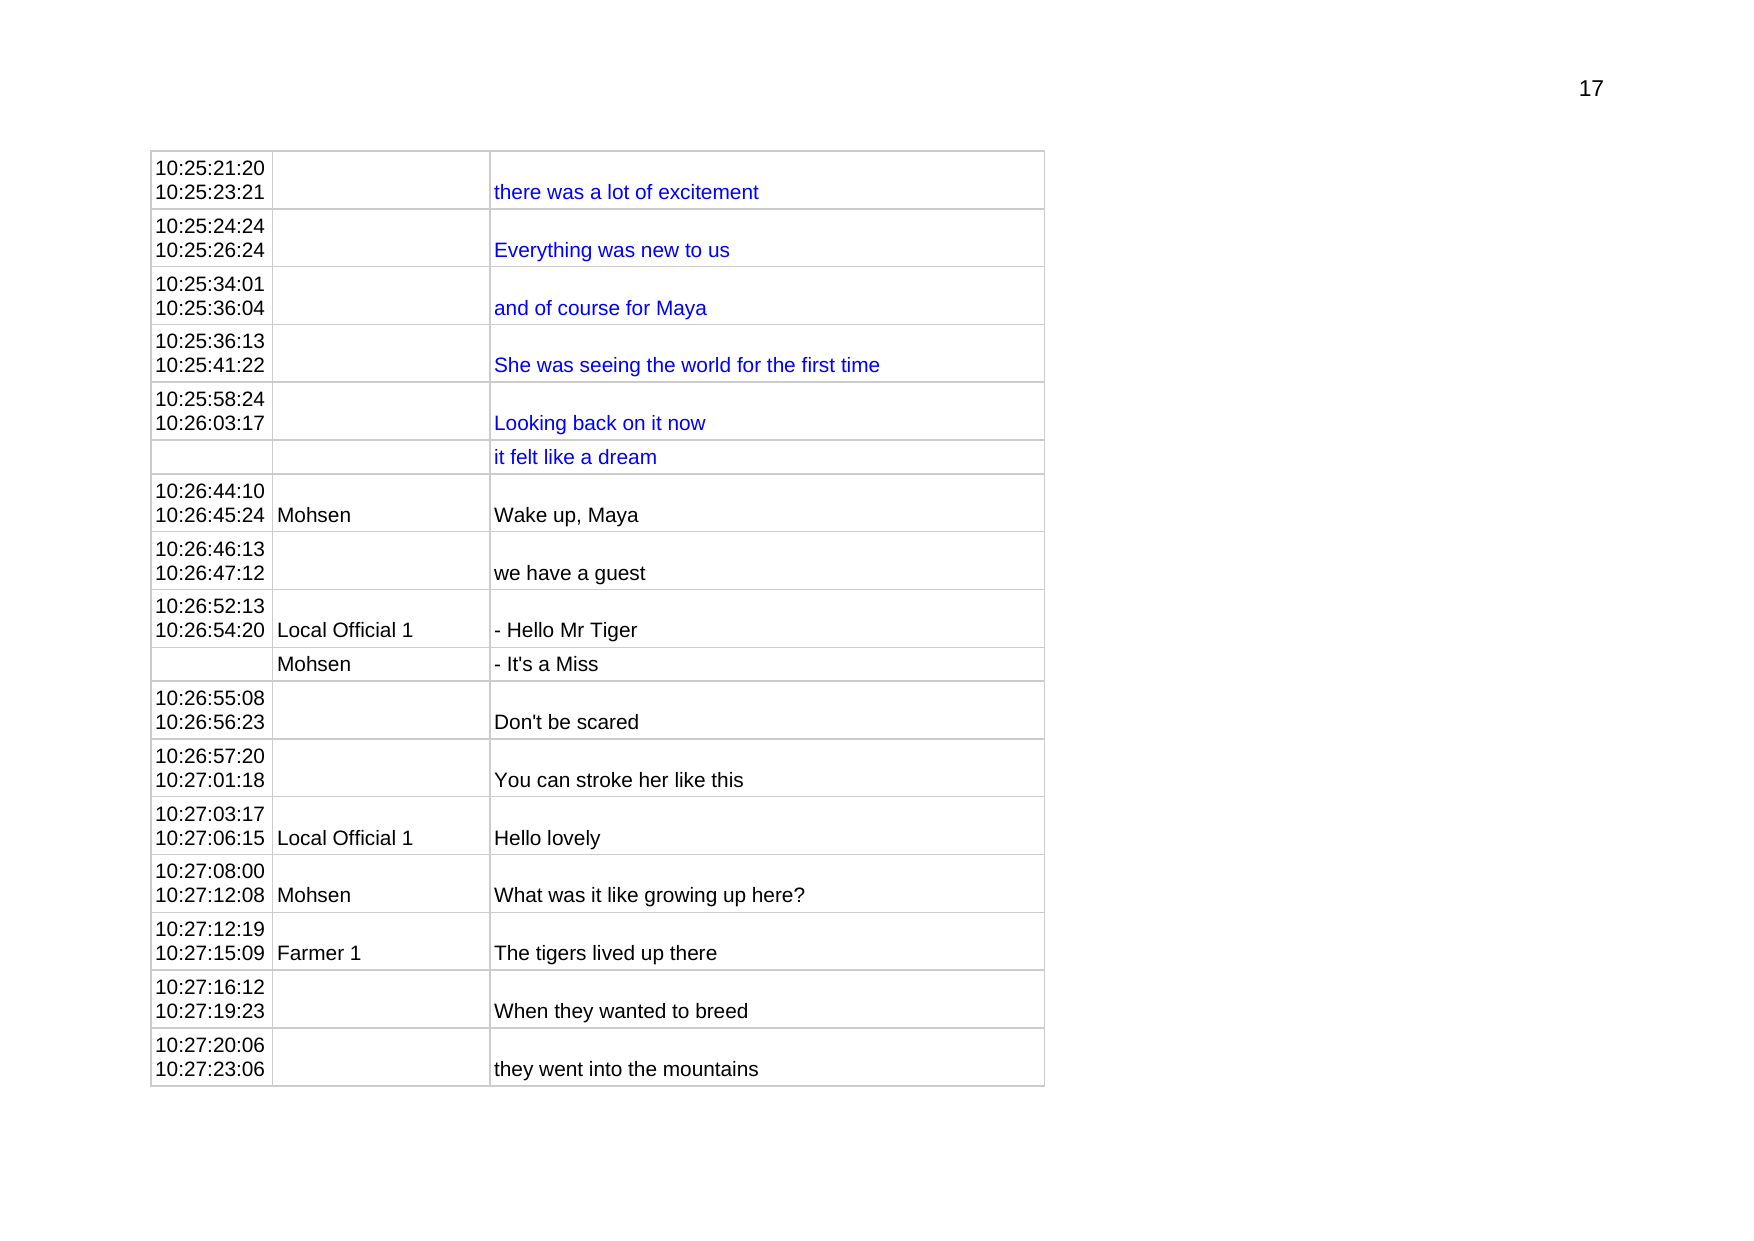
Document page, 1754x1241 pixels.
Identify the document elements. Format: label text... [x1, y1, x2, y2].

table_cell we have a guest [491, 532, 1044, 588]
table_cell Hello lovely [491, 797, 1044, 854]
table_cell [273, 682, 489, 738]
table_cell 10:26:55:08 10:26:56:23 [152, 682, 272, 738]
table_cell 10:27:16:12 10:27:19:23 [152, 971, 272, 1027]
table_cell Local Official 1 [273, 797, 489, 854]
table_cell When they wanted to breed [491, 971, 1044, 1027]
table_cell Local Official 1 [273, 590, 489, 646]
table_cell 10:25:36:13 10:25:41:22 [152, 325, 272, 381]
table_cell Don't be scared [491, 682, 1044, 738]
table_cell [273, 152, 489, 208]
table_cell 10:26:57:20 10:27:01:18 [152, 740, 272, 796]
table_cell 10:27:08:00 10:27:12:08 [152, 855, 272, 911]
table_cell 10:25:58:24 10:26:03:17 [152, 383, 272, 439]
table_cell [273, 267, 489, 323]
table_cell The tigers lived up there [491, 913, 1044, 969]
table_cell Mohsen [273, 475, 489, 531]
table_cell She was seeing the world for the first time [491, 325, 1044, 381]
table_cell Farmer 1 [273, 913, 489, 969]
table_cell 10:27:20:06 10:27:23:06 [152, 1029, 272, 1085]
table_cell Looking back on it now [491, 383, 1044, 439]
table_cell [152, 441, 272, 473]
table_cell 10:26:44:10 10:26:45:24 [152, 475, 272, 531]
table_cell - It's a Miss [491, 648, 1044, 680]
table_cell [273, 971, 489, 1027]
table_cell Mohsen [273, 855, 489, 911]
table_cell and of course for Maya [491, 267, 1044, 323]
table_cell 10:26:52:13 10:26:54:20 [152, 590, 272, 646]
table_cell Mohsen [273, 648, 489, 680]
table_cell You can stroke her like this [491, 740, 1044, 796]
table_cell [273, 532, 489, 588]
table_cell 10:25:34:01 10:25:36:04 [152, 267, 272, 323]
table_cell What was it like growing up here? [491, 855, 1044, 911]
table_cell it felt like a dream [491, 441, 1044, 473]
table_cell - Hello Mr Tiger [491, 590, 1044, 646]
table_cell 10:27:03:17 10:27:06:15 [152, 797, 272, 854]
table_cell they went into the mountains [491, 1029, 1044, 1085]
table_cell Wake up, Maya [491, 475, 1044, 531]
table_cell [273, 441, 489, 473]
table_cell [273, 325, 489, 381]
table_cell [273, 383, 489, 439]
table_cell [273, 210, 489, 266]
table_cell Everything was new to us [491, 210, 1044, 266]
table_cell [152, 648, 272, 680]
table_cell 10:25:21:20 10:25:23:21 [152, 152, 272, 208]
table_cell [273, 740, 489, 796]
table_cell there was a lot of excitement [491, 152, 1044, 208]
table_cell 10:26:46:13 10:26:47:12 [152, 532, 272, 588]
table_cell 10:25:24:24 10:25:26:24 [152, 210, 272, 266]
table_cell 10:27:12:19 10:27:15:09 [152, 913, 272, 969]
table_cell [273, 1029, 489, 1085]
